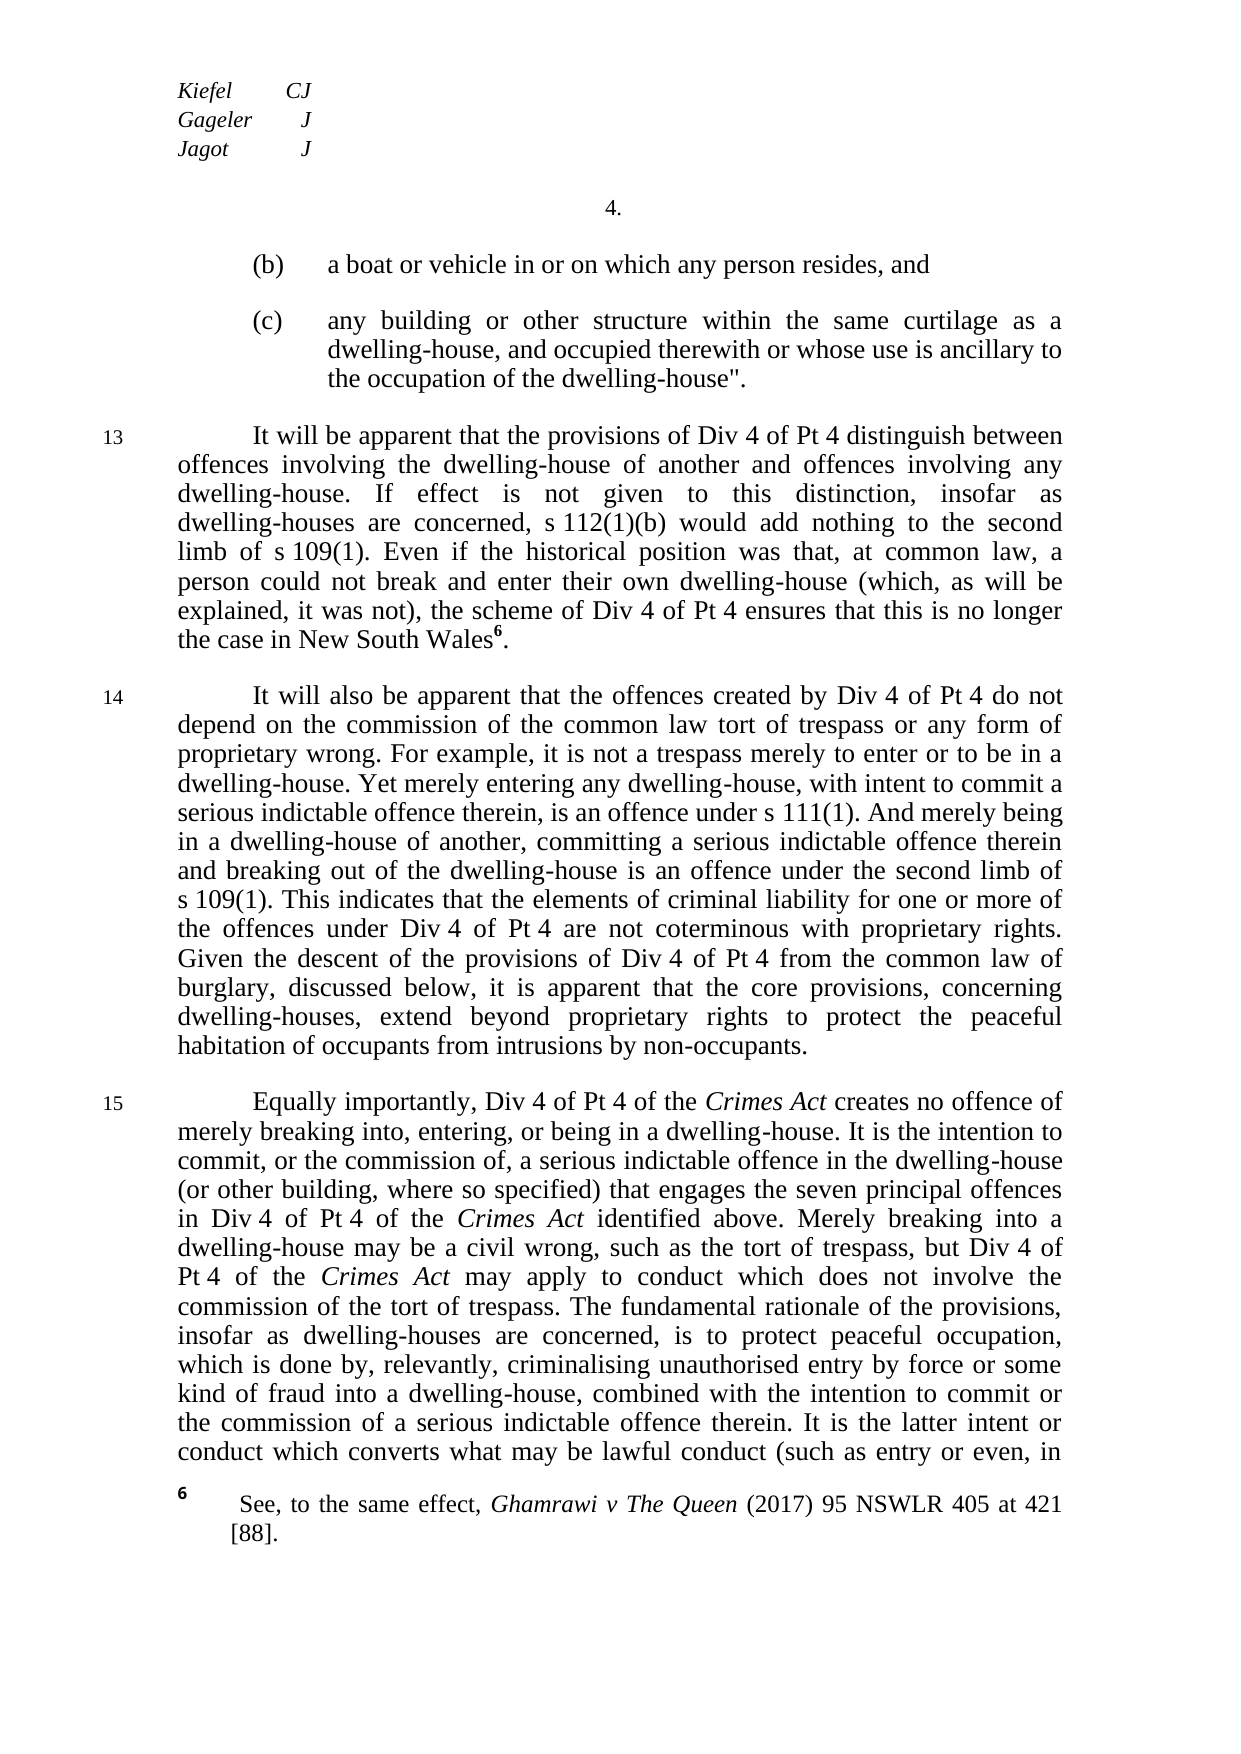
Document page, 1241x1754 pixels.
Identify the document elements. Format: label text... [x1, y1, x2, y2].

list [102, 1087, 1063, 1467]
list It will be apparent that the provisions of Div 4 of Pt 4 distinguish between offences involving the dwelling-house of another and offences involving any dwelling-house. If effect is not given to this distinction, insofar as dwelling-houses are concerned, s 112(1)(b) would add nothing to the second limb of s 109(1). Even if the historical position was that, at common law, a person could not break and enter their own dwelling-house (which, as will be explained, it was not), the scheme of Div 4 of Pt 4 ensures that this is no longer the case in New South Wales. [102, 421, 1063, 654]
list It will also be apparent that the offences created by Div 4 of Pt 4 do not depend on the commission of the common law tort of trespass or any form of proprietary wrong. For example, it is not a trespass merely to enter or to be in a dwelling-house. Yet merely entering any dwelling-house, with intent to commit a serious indictable offence therein, is an offence under s 111(1). And merely being in a dwelling-house of another, committing a serious indictable offence therein and breaking out of the dwelling-house is an offence under the second limb of s 109(1). This indicates that the elements of criminal liability for one or more of the offences under Div 4 of Pt 4 are not coterminous with proprietary rights. Given the descent of the provisions of Div 4 of Pt 4 from the common law of burglary, discussed below, it is apparent that the core provisions, concerning dwelling-houses, extend beyond proprietary rights to protect the peaceful habitation of occupants from intrusions by non-occupants. [102, 681, 1063, 1060]
text (b) a boat or vehicle in or on which any person resides, and [252, 250, 1063, 279]
text (c) any building or other structure within the same curtilage as a dwelling-house, and occupied therewith or whose use is ancillary to the occupation of the dwelling-house". [252, 306, 1063, 394]
